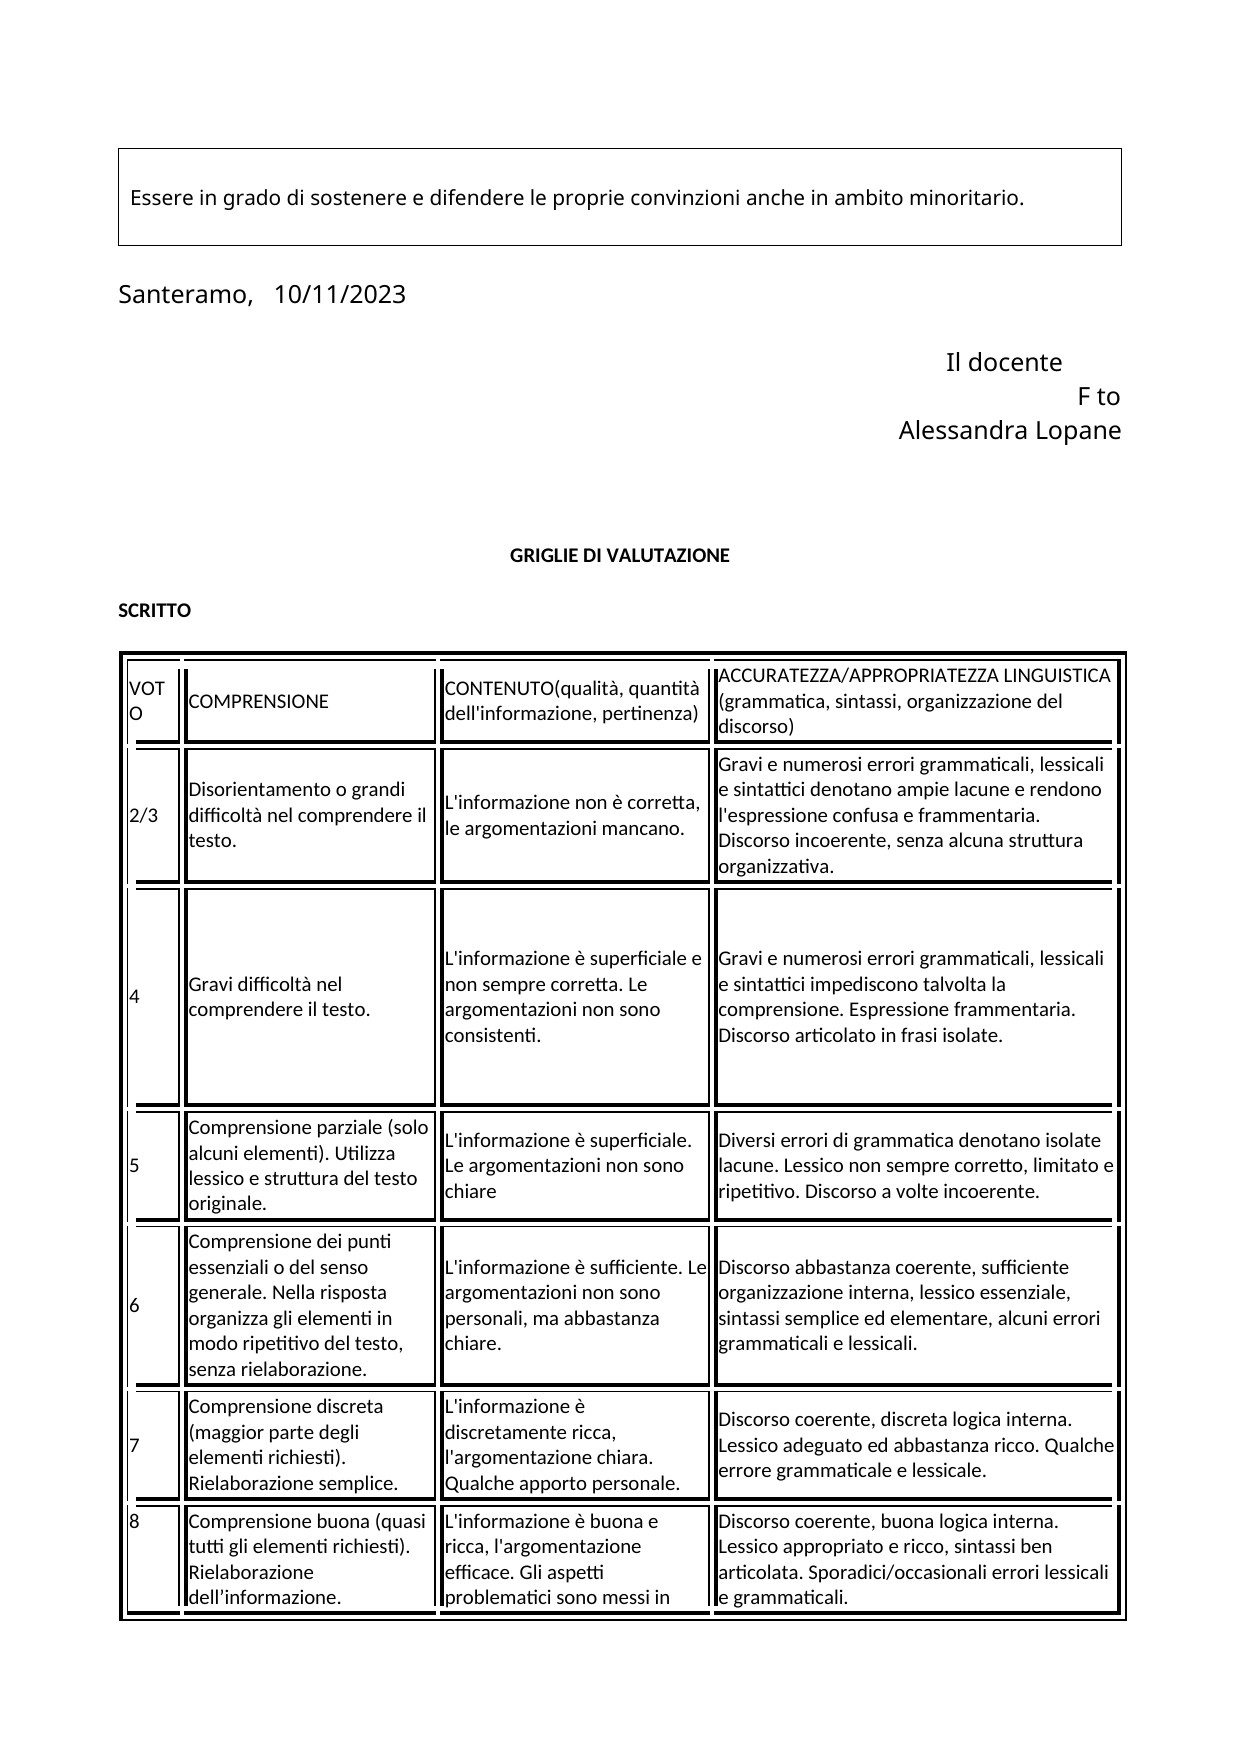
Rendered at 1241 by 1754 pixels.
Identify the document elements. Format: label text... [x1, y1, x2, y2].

table_cell Gravi e numerosi errori grammaticali, lessicali e sintattici impediscono talvolta la comprensione. Espressione frammentaria. Discorso articolato in frasi isolate. [713, 880, 1122, 1103]
text F to Alessandra Lopane [118, 379, 1122, 447]
table_cell 8 [124, 1497, 183, 1611]
table_cell Comprensione discreta (maggior parte degli elementi richiesti). Rielaborazione semplice. [183, 1383, 439, 1497]
table_cell Gravi e numerosi errori grammaticali, lessicali e sintattici denotano ampie lacune e rendono l'espressione confusa e frammentaria. Discorso incoerente, senza alcuna struttura organizzativa. [713, 740, 1122, 880]
table_cell 2/3 [124, 740, 183, 880]
text Il docente [118, 345, 1122, 379]
table_cell Comprensione parziale (solo alcuni elementi). Utilizza lessico e struttura del testo originale. [183, 1103, 439, 1218]
table_cell L'informazione non è corretta, le argomentazioni mancano. [439, 740, 713, 880]
table_cell Diversi errori di grammatica denotano isolate lacune. Lessico non sempre corretto, limitato e ripetitivo. Discorso a volte incoerente. [713, 1103, 1122, 1218]
table_cell 6 [124, 1218, 183, 1383]
table_header VOTO [124, 655, 183, 740]
table_header CONTENUTO(qualità, quantità dell'informazione, pertinenza) [439, 655, 713, 740]
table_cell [183, 1497, 439, 1611]
table_cell 4 [124, 880, 183, 1103]
table_header COMPRENSIONE [183, 655, 439, 740]
text GRIGLIE DI VALUTAZIONE [118, 542, 1122, 568]
table_cell Disorientamento o grandi difficoltà nel comprendere il testo. [183, 740, 439, 880]
table_cell Discorso abbastanza coerente, sufficiente organizzazione interna, lessico essenziale, sintassi semplice ed elementare, alcuni errori grammaticali e lessicali. [713, 1218, 1122, 1383]
table_cell L'informazione è superficiale. Le argomentazioni non sono chiare [439, 1103, 713, 1218]
table_cell L'informazione è superficiale e non sempre corretta. Le argomentazioni non sono consistenti. [439, 880, 713, 1103]
table_cell Discorso coerente, discreta logica interna. Lessico adeguato ed abbastanza ricco. Qualche errore grammaticale e lessicale. [713, 1383, 1122, 1497]
table_cell Comprensione dei punti essenziali o del senso generale. Nella risposta organizza gli elementi in modo ripetitivo del testo, senza rielaborazione. [183, 1218, 439, 1383]
table_header ACCURATEZZA/APPROPRIATEZZA LINGUISTICA (grammatica, sintassi, organizzazione del discorso) [713, 655, 1122, 740]
table_cell 7 [124, 1383, 183, 1497]
text Santeramo, 10/11/2023 [118, 277, 1122, 311]
table_cell L'informazione è discretamente ricca, l'argomentazione chiara. Qualche apporto personale. [439, 1383, 713, 1497]
text SCRITTO [118, 597, 1122, 622]
table_cell L'informazione è sufficiente. Le argomentazioni non sono personali, ma abbastanza chiare. [439, 1218, 713, 1383]
table_cell Gravi difficoltà nel comprendere il testo. [183, 880, 439, 1103]
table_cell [439, 1497, 713, 1611]
table_cell 5 [124, 1103, 183, 1218]
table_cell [119, 149, 1121, 245]
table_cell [713, 1497, 1122, 1611]
